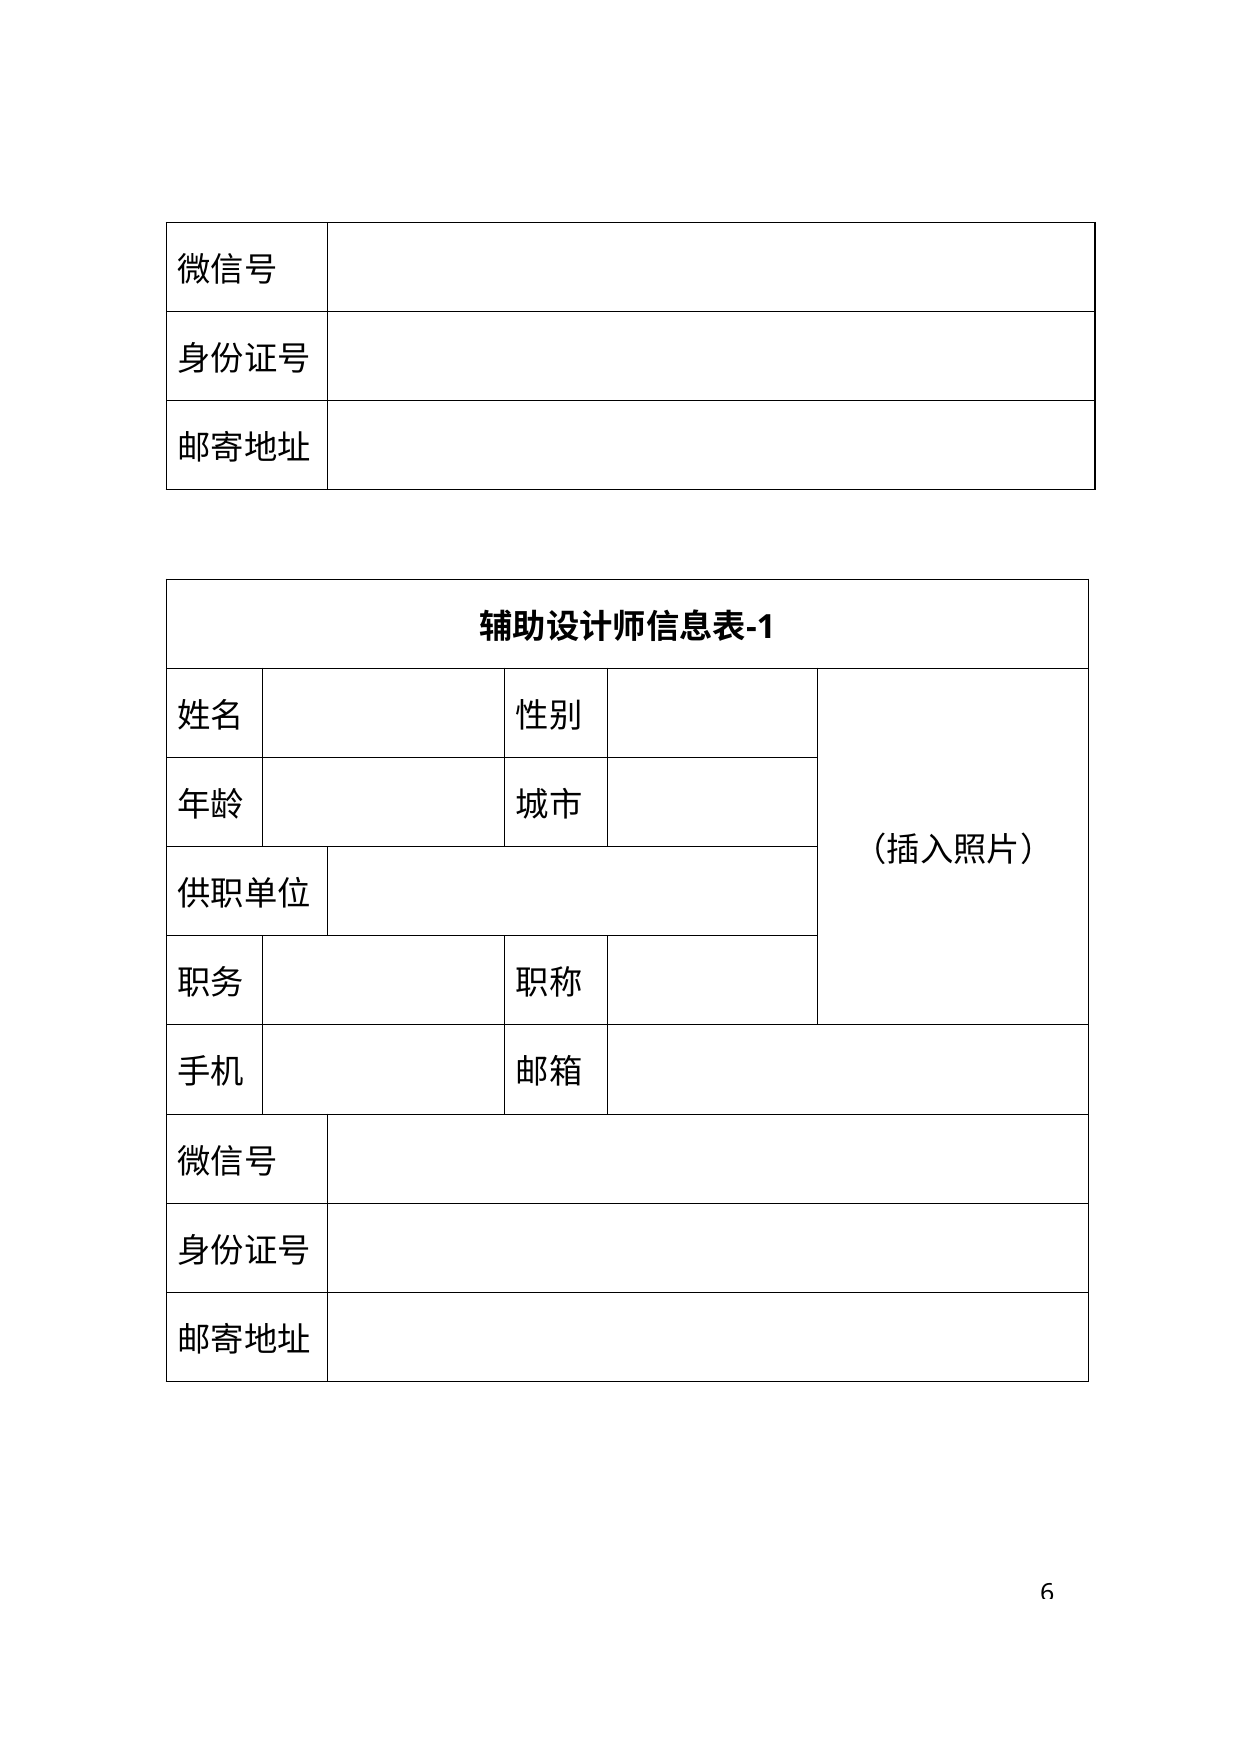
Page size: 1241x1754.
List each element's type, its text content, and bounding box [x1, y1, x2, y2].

table_cell [608, 758, 817, 846]
table_cell 微信号 [167, 223, 327, 311]
table_cell 邮箱 [505, 1025, 607, 1113]
table_cell [328, 1293, 1088, 1381]
table_cell [263, 1025, 504, 1113]
table_cell [328, 1204, 1088, 1292]
table_cell [328, 847, 817, 935]
table_cell 身份证号 [167, 1204, 327, 1292]
table_cell 职务 [167, 936, 262, 1024]
table_cell [263, 936, 504, 1024]
table_cell 城市 [505, 758, 607, 846]
table_cell [328, 401, 1094, 489]
table_cell [328, 312, 1094, 400]
table_cell 邮寄地址 [167, 401, 327, 489]
table_cell 手机 [167, 1025, 262, 1113]
table_cell 身份证号 [167, 312, 327, 400]
table_cell [608, 936, 817, 1024]
table_cell 性别 [505, 669, 607, 757]
table_cell [608, 1025, 1088, 1113]
table_cell 姓名 [167, 669, 262, 757]
table_cell [328, 223, 1094, 311]
table_cell 职称 [505, 936, 607, 1024]
table_cell 邮寄地址 [167, 1293, 327, 1381]
table_cell 微信号 [167, 1115, 327, 1203]
table_cell [263, 669, 504, 757]
table_cell 年龄 [167, 758, 262, 846]
table_header 辅助设计师信息表-1 [167, 580, 1088, 668]
table_cell [263, 758, 504, 846]
table_cell [608, 669, 817, 757]
table_cell 供职单位 [167, 847, 327, 935]
table_cell [328, 1115, 1088, 1203]
table_cell （插入照片） [818, 669, 1088, 1024]
